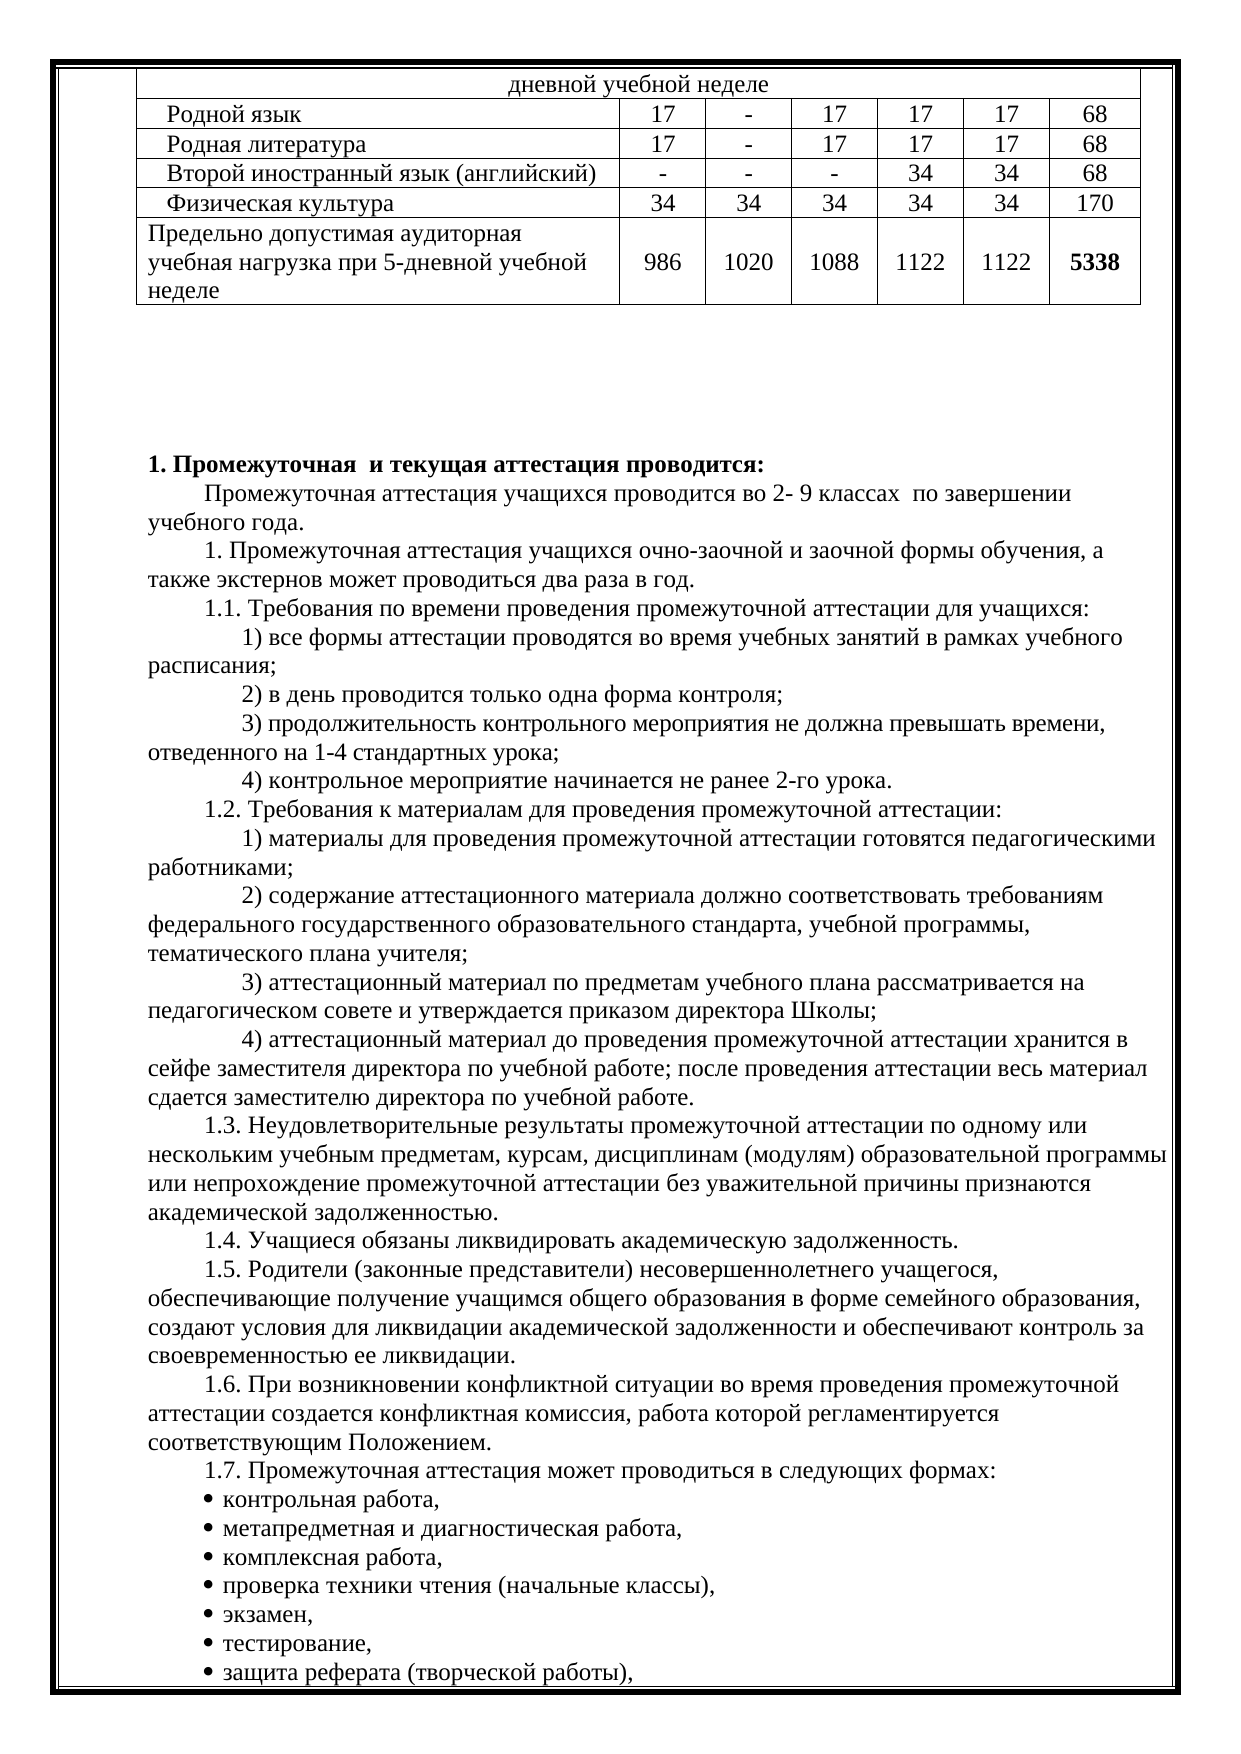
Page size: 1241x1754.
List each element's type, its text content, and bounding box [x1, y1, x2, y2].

text 1.7. Промежуточная аттестация может проводиться в следующих формах: [148, 1455, 1172, 1484]
list экзамен, [148, 1599, 1172, 1628]
table_cell 17 [878, 99, 963, 128]
table_cell 17 [620, 99, 705, 128]
table_cell - [706, 129, 791, 157]
list защита реферата (творческой работы), [148, 1657, 1172, 1685]
list проверка техники чтения (начальные классы), [148, 1570, 1172, 1599]
table_cell 1020 [706, 218, 791, 304]
table_cell - [706, 99, 791, 128]
table_cell 17 [792, 99, 877, 128]
text 1.1. Требования по времени проведения промежуточной аттестации для учащихся: [148, 593, 1172, 622]
list метапредметная и диагностическая работа, [148, 1513, 1172, 1542]
text 1) все формы аттестации проводятся во время учебных занятий в рамках учебного расписания; [148, 622, 1172, 679]
table_cell Родной язык [137, 99, 619, 128]
table_cell 17 [964, 99, 1049, 128]
text 3) аттестационный материал по предметам учебного плана рассматривается на педагогическом совете и утверждается приказом директора Школы; [148, 967, 1172, 1024]
table_cell - [706, 159, 791, 187]
text 2) в день проводится только одна форма контроля; [148, 679, 1172, 708]
text 4) контрольное мероприятие начинается не ранее 2-го урока. [148, 765, 1172, 794]
table_cell 986 [620, 218, 705, 304]
table_cell 17 [792, 129, 877, 157]
table_cell 5338 [1050, 218, 1140, 304]
table_cell 68 [1050, 99, 1140, 128]
table_cell 17 [878, 129, 963, 157]
text 1.6. При возникновении конфликтной ситуации во время проведения промежуточной аттестации создается конфликтная комиссия, работа которой регламентируется соответствующим Положением. [148, 1369, 1172, 1455]
list комплексная работа, [148, 1542, 1172, 1570]
table_cell - [792, 159, 877, 187]
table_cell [137, 69, 1140, 98]
table_cell 17 [620, 129, 705, 157]
table_cell 34 [620, 188, 705, 217]
text 1.5. Родители (законные представители) несовершеннолетнего учащегося, обеспечивающие получение учащимся общего образования в форме семейного образования, создают условия для ликвидации академической задолженности и обеспечивают контроль за своевременностью ее ликвидации. [148, 1254, 1172, 1369]
text 1. Промежуточная аттестация учащихся очно-заочной и заочной формы обучения, а также экстернов может проводиться два раза в год. [148, 535, 1172, 593]
table_cell 68 [1050, 159, 1140, 187]
table_cell 34 [706, 188, 791, 217]
table_cell Физическая культура [137, 188, 619, 217]
text 4) аттестационный материал до проведения промежуточной аттестации хранится в сейфе заместителя директора по учебной работе; после проведения аттестации весь материал сдается заместителю директора по учебной работе. [148, 1024, 1172, 1110]
table_cell 1122 [878, 218, 963, 304]
table_cell Родная литература [137, 129, 619, 157]
text 2) содержание аттестационного материала должно соответствовать требованиям федерального государственного образовательного стандарта, учебной программы, тематического плана учителя; [148, 880, 1172, 967]
text 1.3. Неудовлетворительные результаты промежуточной аттестации по одному или нескольким учебным предметам, курсам, дисциплинам (модулям) образовательной программы или непрохождение промежуточной аттестации без уважительной причины признаются академической задолженностью. [148, 1110, 1172, 1225]
text 1. Промежуточная и текущая аттестация проводится: [148, 449, 1172, 478]
text Промежуточная аттестация учащихся проводится во 2- 9 классах по завершении учебного года. [148, 478, 1172, 535]
text 1) материалы для проведения промежуточной аттестации готовятся педагогическими работниками; [148, 823, 1172, 880]
list тестирование, [148, 1628, 1172, 1657]
table_cell 1088 [792, 218, 877, 304]
table_cell 34 [964, 159, 1049, 187]
text 3) продолжительность контрольного мероприятия не должна превышать времени, отведенного на 1-4 стандартных урока; [148, 708, 1172, 765]
table_cell Предельно допустимая аудиторная учебная нагрузка при 5-дневной учебной неделе [137, 218, 619, 304]
table_cell 34 [878, 188, 963, 217]
table_cell - [620, 159, 705, 187]
list контрольная работа, [148, 1484, 1172, 1513]
table_cell 34 [792, 188, 877, 217]
table_cell 34 [878, 159, 963, 187]
text 1.2. Требования к материалам для проведения промежуточной аттестации: [148, 794, 1172, 823]
table_cell 1122 [964, 218, 1049, 304]
table_cell Второй иностранный язык (английский) [137, 159, 619, 187]
table_cell 170 [1050, 188, 1140, 217]
table_cell 68 [1050, 129, 1140, 157]
table_cell 17 [964, 129, 1049, 157]
table_cell 34 [964, 188, 1049, 217]
text 1.4. Учащиеся обязаны ликвидировать академическую задолженность. [148, 1225, 1172, 1254]
